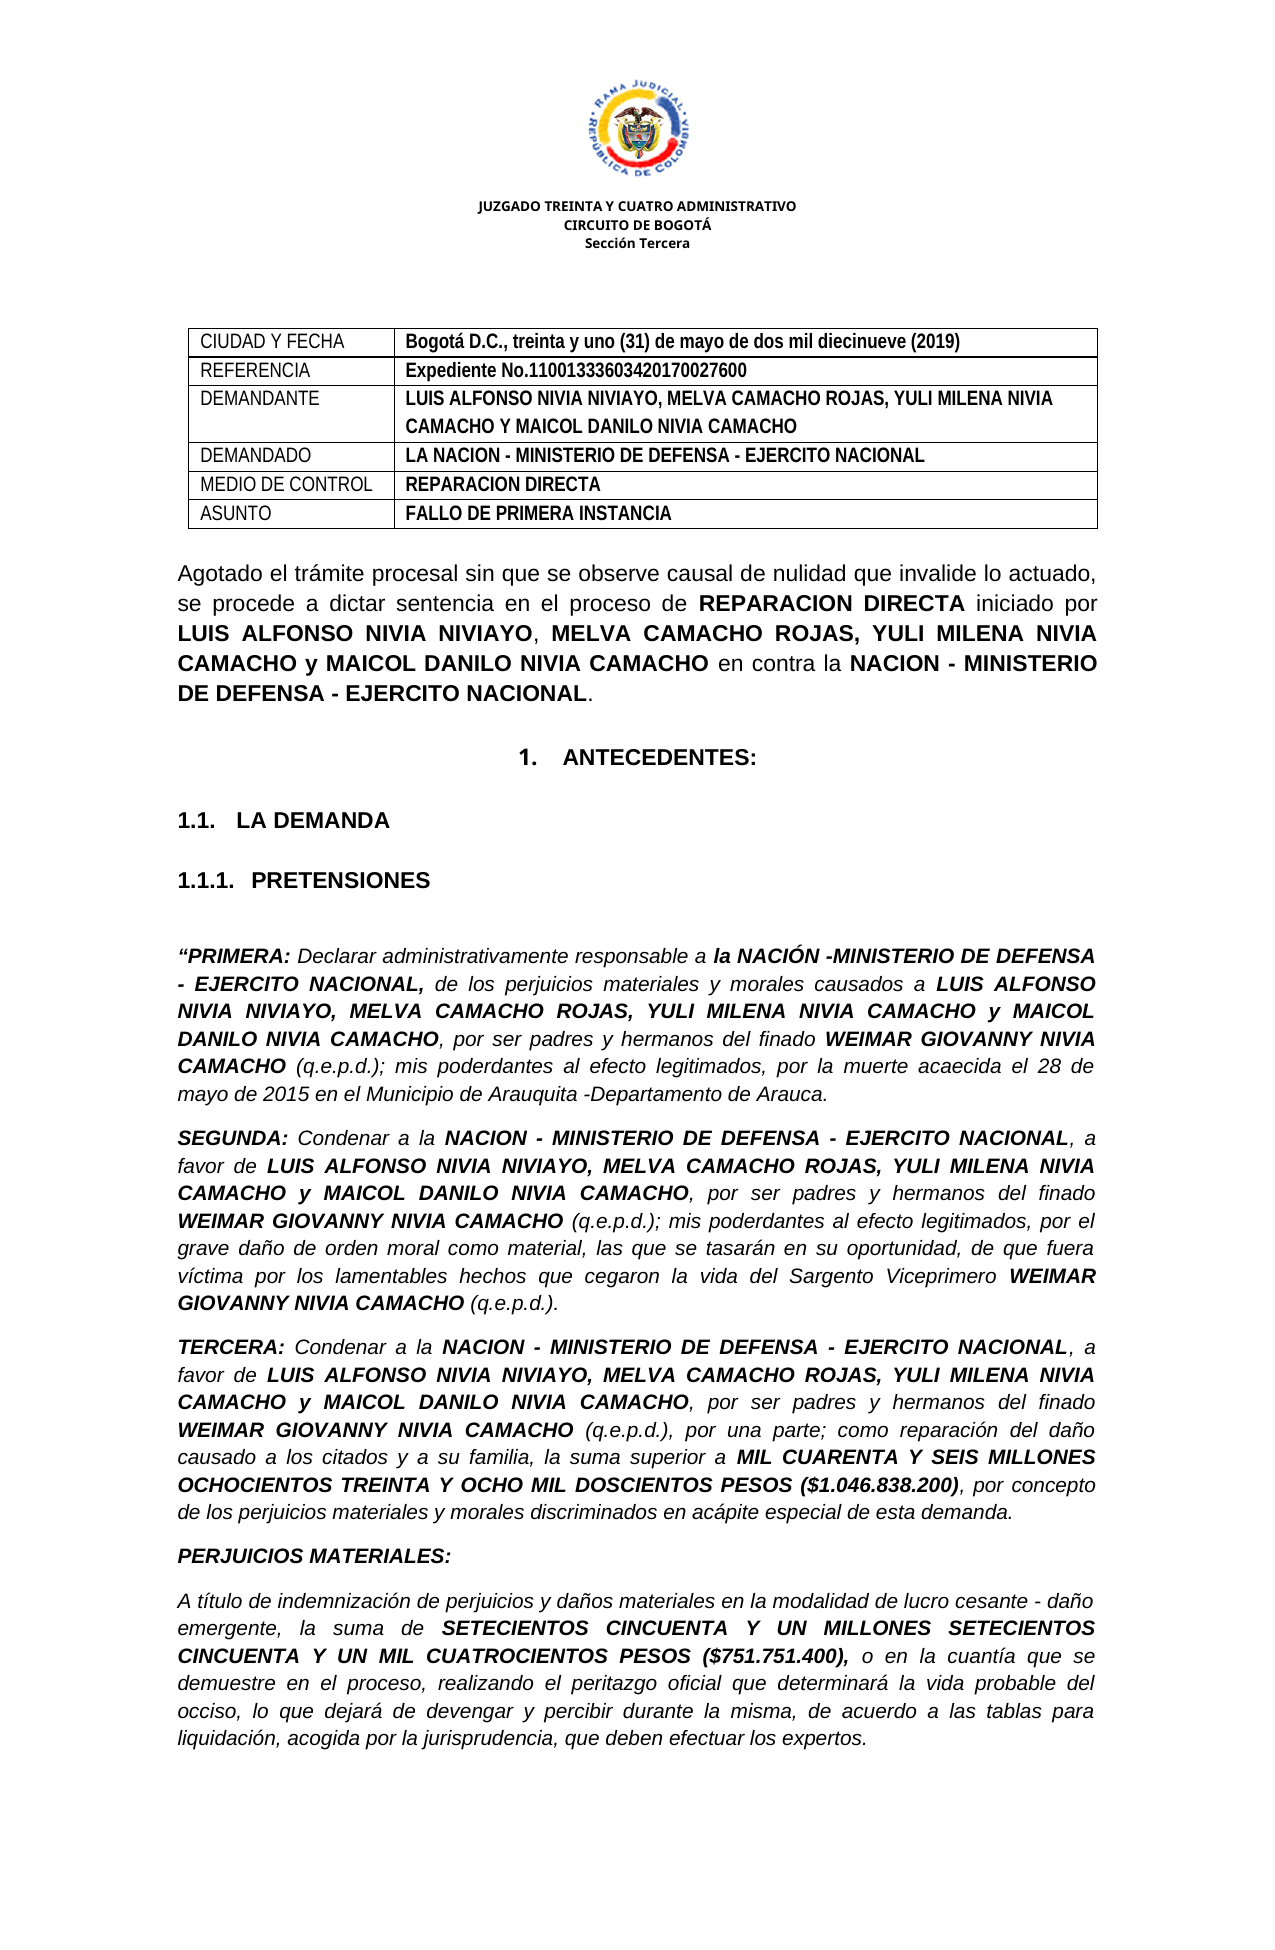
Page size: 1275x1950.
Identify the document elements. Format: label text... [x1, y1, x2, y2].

table_cell DEMANDADO [189, 443, 394, 471]
table_cell DEMANDANTE [189, 386, 394, 442]
text TERCERA: Condenar a la NACION - MINISTERIO DE DEFENSA - EJERCITO NACIONAL, a favor de LUIS ALFONSO NIVIA NIVIAYO, MELVA CAMACHO ROJAS, YULI MILENA NIVIA CAMACHO y MAICOL DANILO NIVIA CAMACHO, por ser padres y hermanos del finado WEIMAR GIOVANNY NIVIA CAMACHO (q.e.p.d.), por una parte; como reparación del daño causado a los citados y a su familia, la suma superior a MIL CUARENTA Y SEIS MILLONES OCHOCIENTOS TREINTA Y OCHO MIL DOSCIENTOS PESOS ($1.046.838.200), por concepto de los perjuicios materiales y morales discriminados en acápite especial de esta demanda. [177, 1335, 1098, 1524]
text Agotado el trámite procesal sin que se observe causal de nulidad que invalide lo actuado, se procede a dictar sentencia en el proceso de REPARACION DIRECTA iniciado por LUIS ALFONSO NIVIA NIVIAYO, MELVA CAMACHO ROJAS, YULI MILENA NIVIA CAMACHO y MAICOL DANILO NIVIA CAMACHO en contra la NACION - MINISTERIO DE DEFENSA - EJERCITO NACIONAL. [177, 559, 1098, 707]
table_header Bogotá D.C., treinta y uno (31) de mayo de dos mil diecinueve (2019) [395, 329, 1097, 356]
table_cell REPARACION DIRECTA [395, 472, 1097, 499]
table_cell LA NACION - MINISTERIO DE DEFENSA - EJERCITO NACIONAL [395, 443, 1097, 471]
text A título de indemnización de perjuicios y daños materiales en la modalidad de lucro cesante - daño emergente, la suma de SETECIENTOS CINCUENTA Y UN MILLONES SETECIENTOS CINCUENTA Y UN MIL CUATROCIENTOS PESOS ($751.751.400), o en la cuantía que se demuestre en el proceso, realizando el peritazgo oficial que determinará la vida probable del occiso, lo que dejará de devengar y percibir durante la misma, de acuerdo a las tablas para liquidación, acogida por la jurisprudencia, que deben efectuar los expertos. [177, 1588, 1098, 1750]
table_cell FALLO DE PRIMERA INSTANCIA [395, 500, 1097, 528]
table_cell LUIS ALFONSO NIVIA NIVIAYO, MELVA CAMACHO ROJAS, YULI MILENA NIVIA CAMACHO Y MAICOL DANILO NIVIA CAMACHO [395, 386, 1097, 442]
picture [582, 73, 693, 179]
list PRETENSIONES [177, 867, 1098, 894]
table_cell MEDIO DE CONTROL [189, 472, 394, 499]
text PERJUICIOS MATERIALES: [177, 1544, 1098, 1568]
list LA DEMANDA [177, 807, 1098, 833]
list ANTECEDENTES: [177, 741, 1098, 772]
text “PRIMERA: Declarar administrativamente responsable a la NACIÓN -MINISTERIO DE DEFENSA - EJERCITO NACIONAL, de los perjuicios materiales y morales causados a LUIS ALFONSO NIVIA NIVIAYO, MELVA CAMACHO ROJAS, YULI MILENA NIVIA CAMACHO y MAICOL DANILO NIVIA CAMACHO, por ser padres y hermanos del finado WEIMAR GIOVANNY NIVIA CAMACHO (q.e.p.d.); mis poderdantes al efecto legitimados, por la muerte acaecida el 28 de mayo de 2015 en el Municipio de Arauquita -Departamento de Arauca. [177, 944, 1098, 1106]
table_cell ASUNTO [189, 500, 394, 528]
table_header CIUDAD Y FECHA [189, 329, 394, 356]
text SEGUNDA: Condenar a la NACION - MINISTERIO DE DEFENSA - EJERCITO NACIONAL, a favor de LUIS ALFONSO NIVIA NIVIAYO, MELVA CAMACHO ROJAS, YULI MILENA NIVIA CAMACHO y MAICOL DANILO NIVIA CAMACHO, por ser padres y hermanos del finado WEIMAR GIOVANNY NIVIA CAMACHO (q.e.p.d.); mis poderdantes al efecto legitimados, por el grave daño de orden moral como material, las que se tasarán en su oportunidad, de que fuera víctima por los lamentables hechos que cegaron la vida del Sargento Viceprimero WEIMAR GIOVANNY NIVIA CAMACHO (q.e.p.d.). [177, 1126, 1098, 1315]
table_cell REFERENCIA [189, 358, 394, 385]
table_cell Expediente No.11001333603420170027600 [395, 358, 1097, 385]
